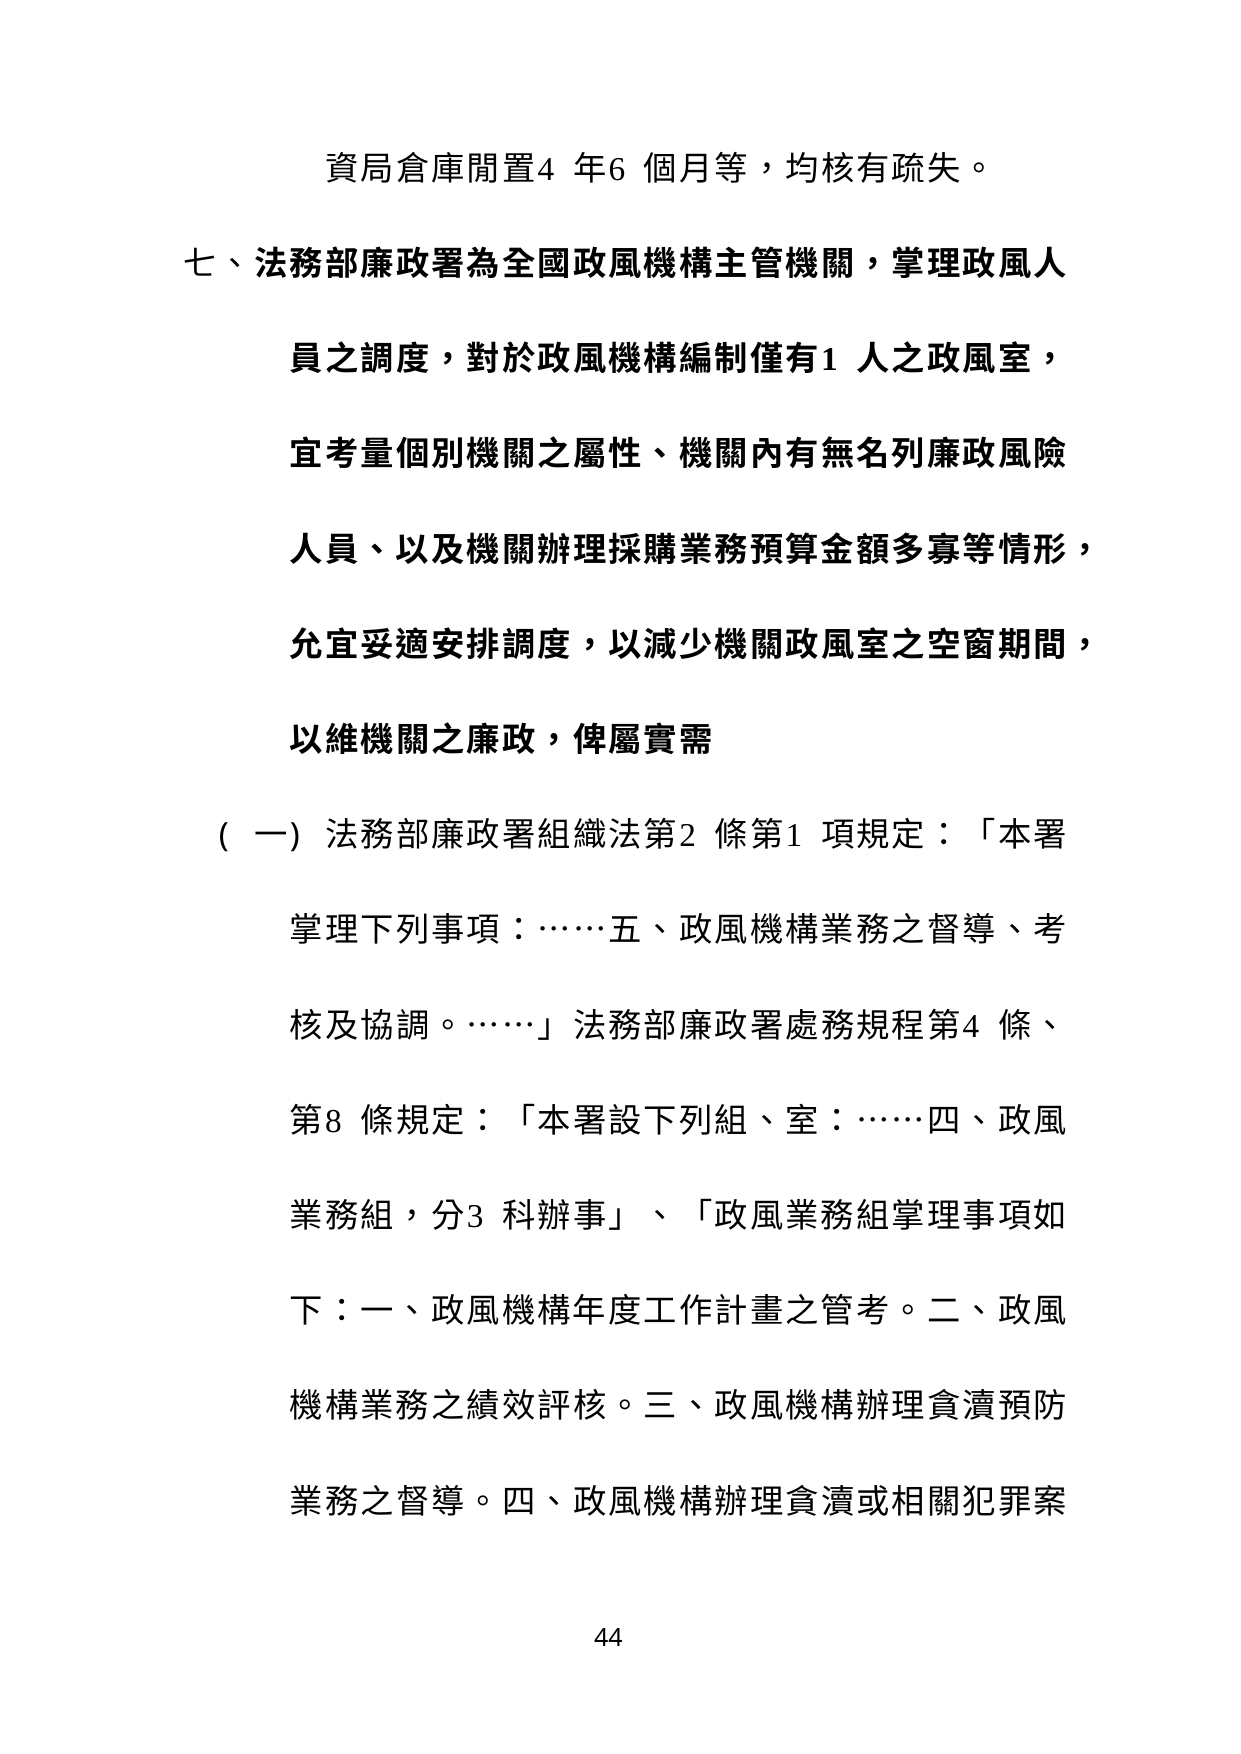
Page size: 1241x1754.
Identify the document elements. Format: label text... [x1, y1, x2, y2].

subtitle 法務部廉政署為全國政風機構主管機關，掌理政風人員之調度，對於政風機構編制僅有1人之政風室，宜考量個別機關之屬性、機關內有無名列廉政風險人員、以及機關辦理採購業務預算金額多寡等情形，允宜妥適安排調度，以減少機關政風室之空窗期間，以維機關之廉政，俾屬實需 [183, 213, 1069, 784]
